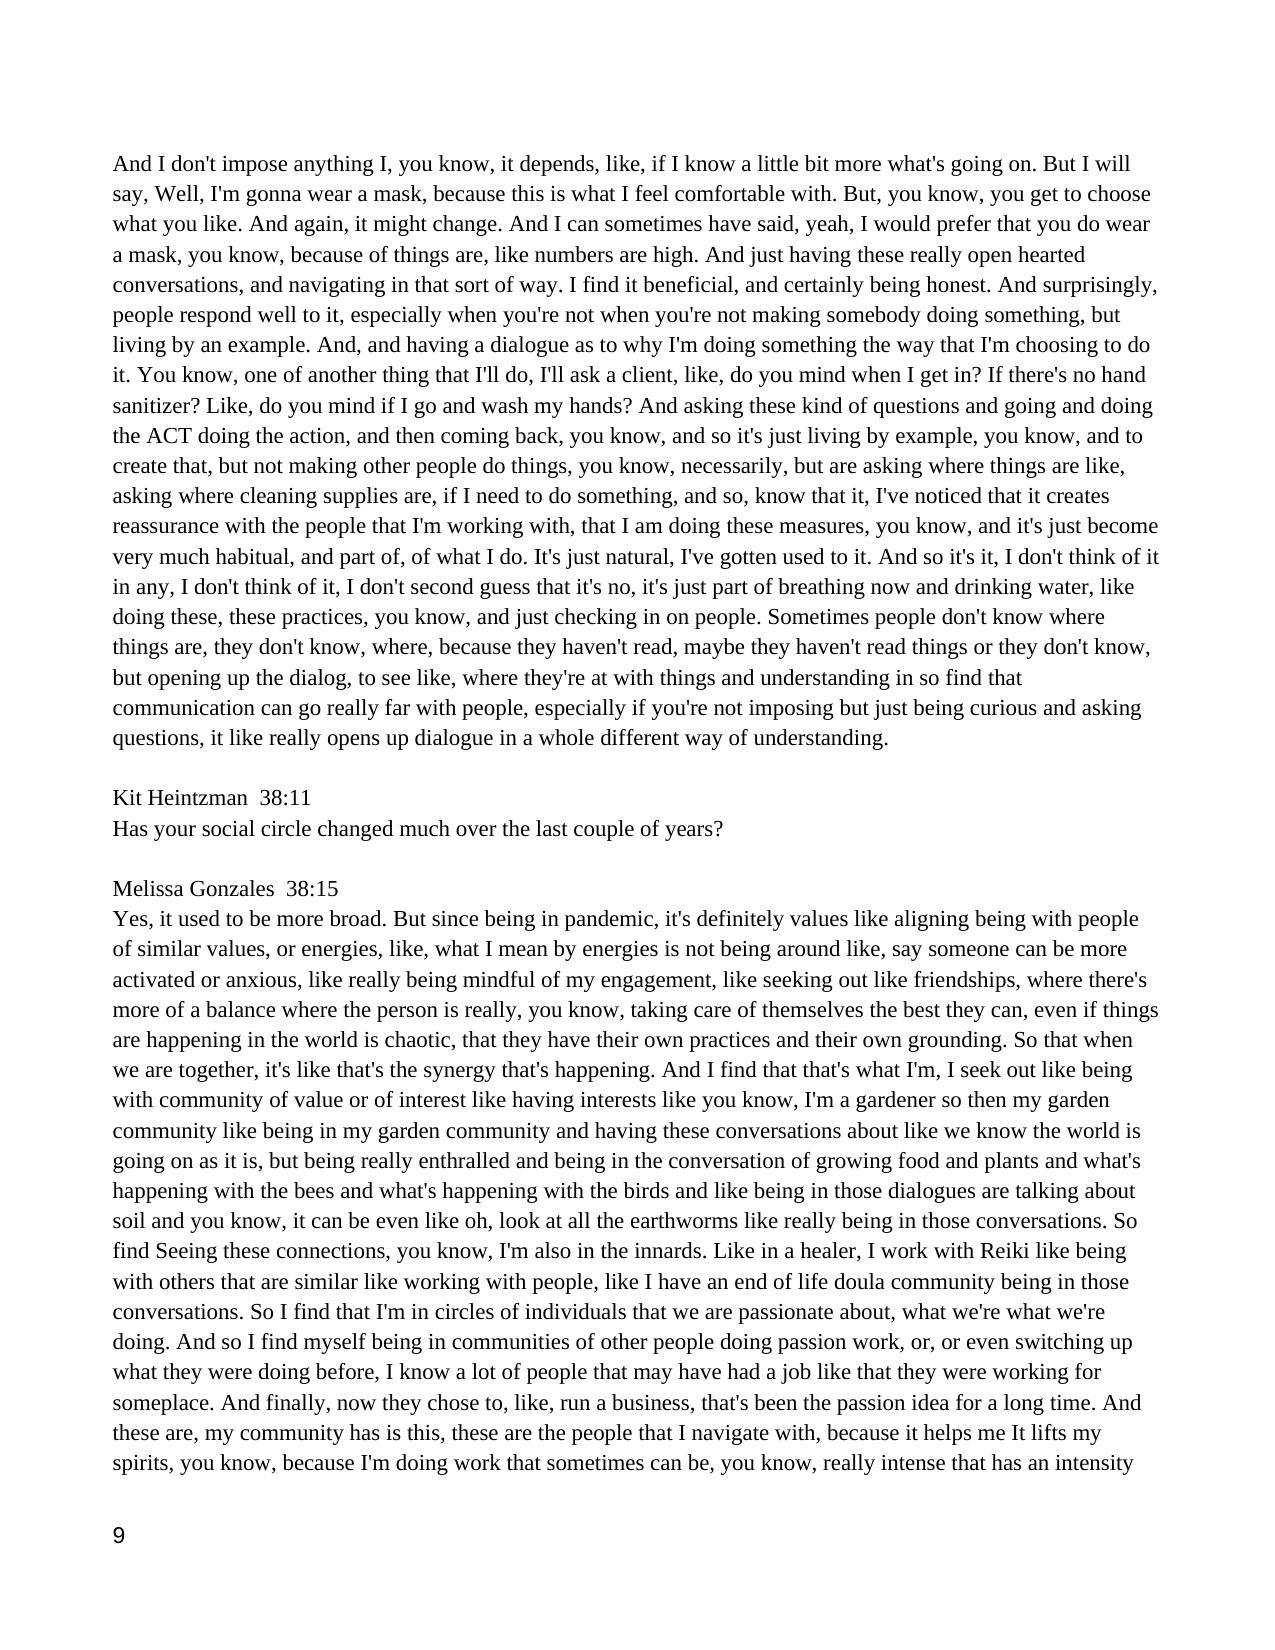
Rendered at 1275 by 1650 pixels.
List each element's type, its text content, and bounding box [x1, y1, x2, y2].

text Melissa Gonzales 38:15 [112, 875, 1162, 901]
text Has your social circle changed much over the last couple of years? [112, 814, 1162, 841]
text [112, 905, 1162, 1475]
text Kit Heintzman 38:11 [112, 784, 1162, 811]
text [112, 150, 1162, 750]
